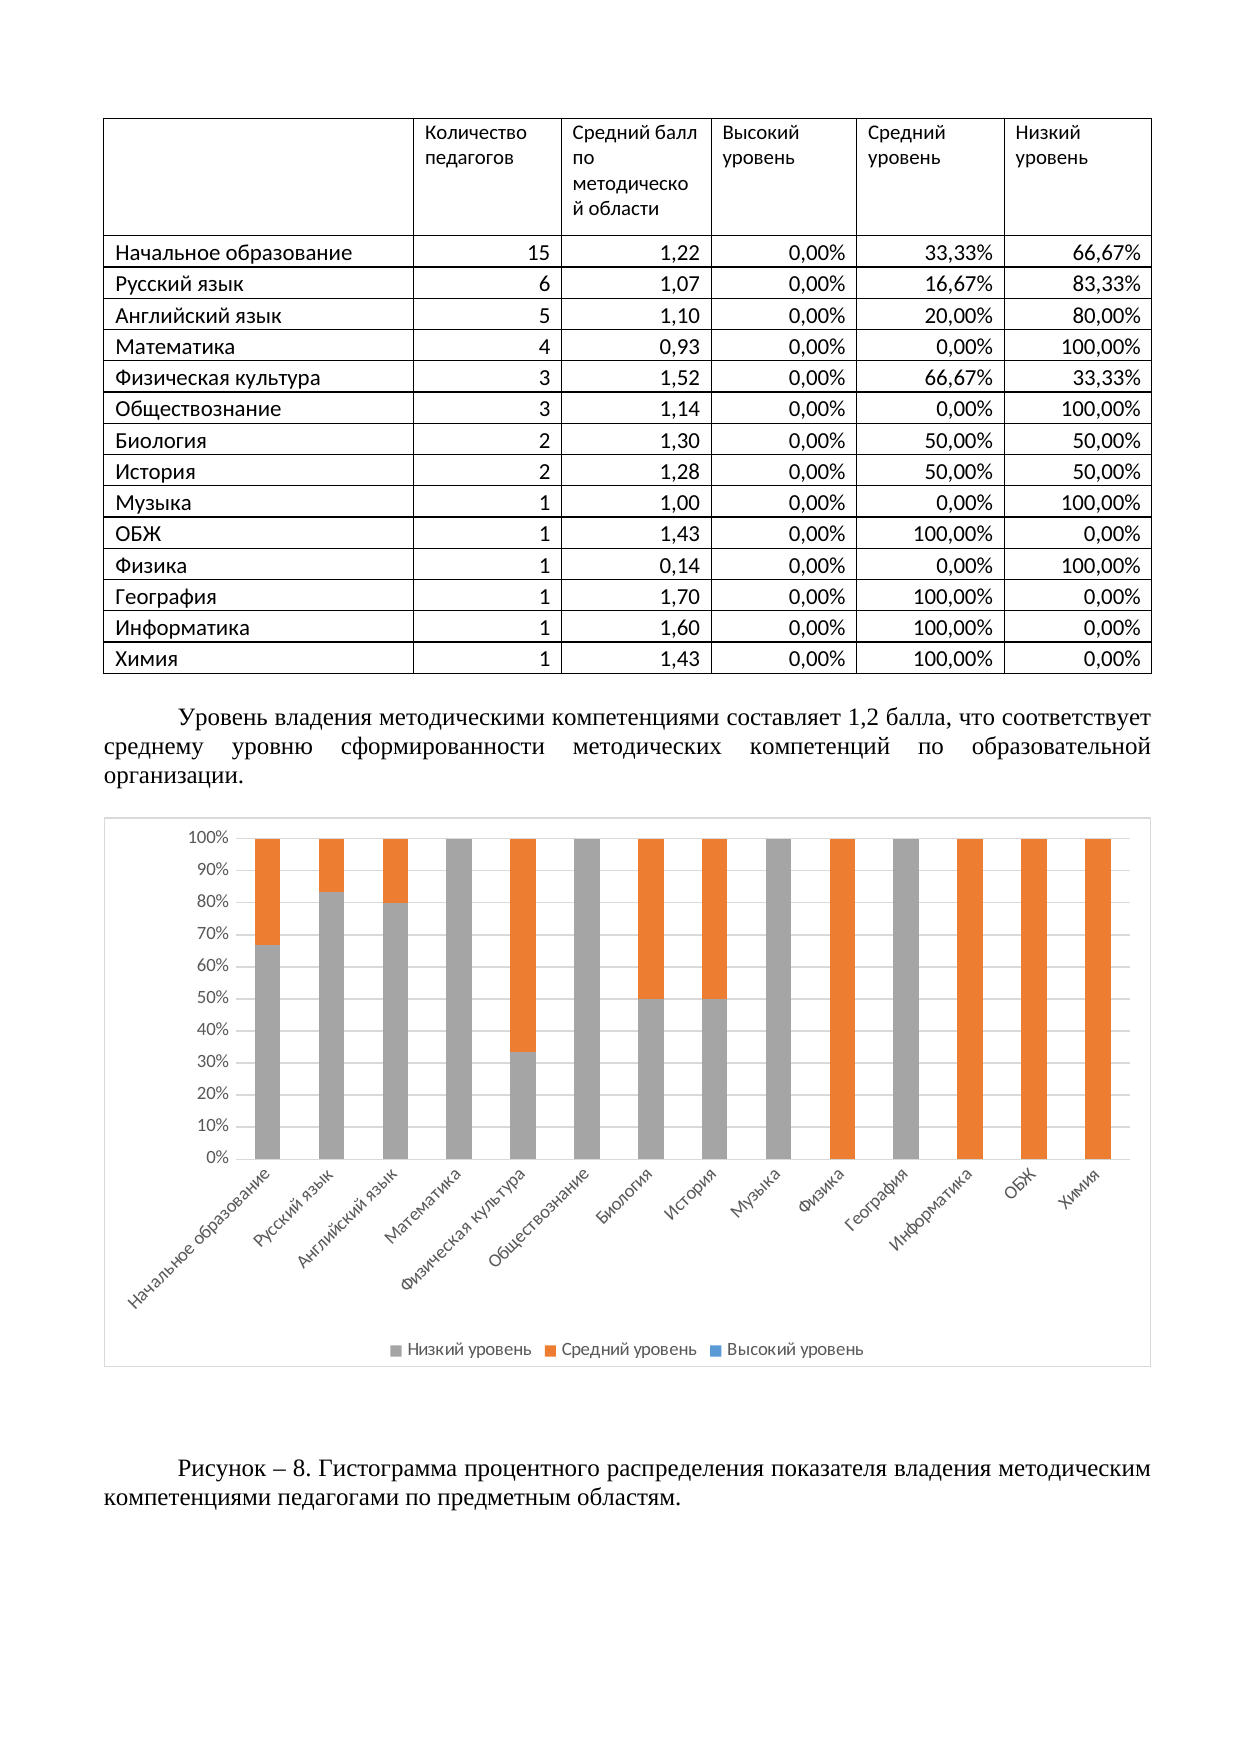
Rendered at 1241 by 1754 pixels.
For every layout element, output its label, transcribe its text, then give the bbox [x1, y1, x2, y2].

table_cell 100,00% [857, 643, 1004, 673]
table_cell 1,60 [562, 611, 711, 641]
table_cell 4 [414, 330, 561, 360]
table_cell 0,00% [712, 424, 856, 454]
table_cell Математика [104, 330, 413, 360]
table_cell 0,00% [712, 518, 856, 548]
table_cell 0,00% [857, 330, 1004, 360]
table_cell 0,00% [712, 611, 856, 641]
table_cell Биология [104, 424, 413, 454]
table_cell 1 [414, 518, 561, 548]
table_cell 2 [414, 455, 561, 485]
table_cell 1,28 [562, 455, 711, 485]
table_cell 0,00% [1005, 643, 1151, 673]
table_cell Физика [104, 549, 413, 579]
table_cell 0,00% [712, 455, 856, 485]
table_header [104, 119, 413, 235]
table_cell 100,00% [857, 518, 1004, 548]
table_cell 100,00% [857, 611, 1004, 641]
table_cell 16,67% [857, 268, 1004, 298]
table_cell ОБЖ [104, 518, 413, 548]
table_cell 1 [414, 580, 561, 610]
table_cell 1 [414, 486, 561, 516]
table_cell 0,00% [857, 549, 1004, 579]
table_cell Начальное образование [104, 236, 413, 266]
table_cell 0,00% [712, 643, 856, 673]
table_cell 20,00% [857, 299, 1004, 329]
table_cell 100,00% [1005, 330, 1151, 360]
table_cell 50,00% [857, 424, 1004, 454]
table_cell 5 [414, 299, 561, 329]
table_cell Химия [104, 643, 413, 673]
table_cell 0,00% [712, 330, 856, 360]
table_cell 0,00% [712, 580, 856, 610]
table_cell 1,43 [562, 518, 711, 548]
table_cell 0,00% [712, 268, 856, 298]
table_header Низкий уровень [1005, 119, 1151, 235]
table_cell 66,67% [857, 361, 1004, 391]
table_cell История [104, 455, 413, 485]
table_cell Обществознание [104, 393, 413, 423]
table_cell Информатика [104, 611, 413, 641]
table_cell 100,00% [1005, 393, 1151, 423]
table_header Количество педагогов [414, 119, 561, 235]
table_cell 2 [414, 424, 561, 454]
text Рисунок – 8. Гистограмма процентного распределения показателя владения методическим компетенциями педагогами по предметным областям. [103, 1453, 1152, 1511]
table_cell 50,00% [857, 455, 1004, 485]
table_cell 0,00% [712, 486, 856, 516]
table_cell 100,00% [1005, 549, 1151, 579]
table_cell 0,00% [1005, 518, 1151, 548]
table_cell 50,00% [1005, 424, 1151, 454]
table_cell 1,10 [562, 299, 711, 329]
table_cell 1 [414, 549, 561, 579]
table_cell 0,00% [712, 549, 856, 579]
table_cell 6 [414, 268, 561, 298]
table_cell Английский язык [104, 299, 413, 329]
table_cell 1,43 [562, 643, 711, 673]
table_cell 0,00% [1005, 611, 1151, 641]
table_cell Физическая культура [104, 361, 413, 391]
table_cell 0,00% [857, 393, 1004, 423]
table_cell 100,00% [857, 580, 1004, 610]
table_cell 1,70 [562, 580, 711, 610]
table_cell 80,00% [1005, 299, 1151, 329]
table_cell 0,00% [857, 486, 1004, 516]
table_cell 0,93 [562, 330, 711, 360]
table_cell 3 [414, 361, 561, 391]
table_cell 1,00 [562, 486, 711, 516]
table_cell 1,22 [562, 236, 711, 266]
table_cell 1,14 [562, 393, 711, 423]
table_cell 83,33% [1005, 268, 1151, 298]
table_cell 0,00% [712, 299, 856, 329]
table_cell 33,33% [857, 236, 1004, 266]
table_cell 0,00% [712, 393, 856, 423]
table_cell 1,07 [562, 268, 711, 298]
table_cell 1 [414, 611, 561, 641]
table_cell Русский язык [104, 268, 413, 298]
table_header Средний уровень [857, 119, 1004, 235]
table_cell 0,00% [1005, 580, 1151, 610]
table_cell 1 [414, 643, 561, 673]
table_cell 50,00% [1005, 455, 1151, 485]
table_cell 3 [414, 393, 561, 423]
table_cell Музыка [104, 486, 413, 516]
table_cell 0,00% [712, 236, 856, 266]
table_cell 0,14 [562, 549, 711, 579]
table_header Высокий уровень [712, 119, 856, 235]
table_cell География [104, 580, 413, 610]
table_cell 1,30 [562, 424, 711, 454]
table_cell 100,00% [1005, 486, 1151, 516]
table_cell 66,67% [1005, 236, 1151, 266]
table_header Средний балл по методической области [562, 119, 711, 235]
table_cell 33,33% [1005, 361, 1151, 391]
table_cell 1,52 [562, 361, 711, 391]
text Уровень владения методическими компетенциями составляет 1,2 балла, что соответствует среднему уровню сформированности методических компетенций по образовательной организации. [103, 702, 1152, 789]
table_cell 15 [414, 236, 561, 266]
table_cell 0,00% [712, 361, 856, 391]
